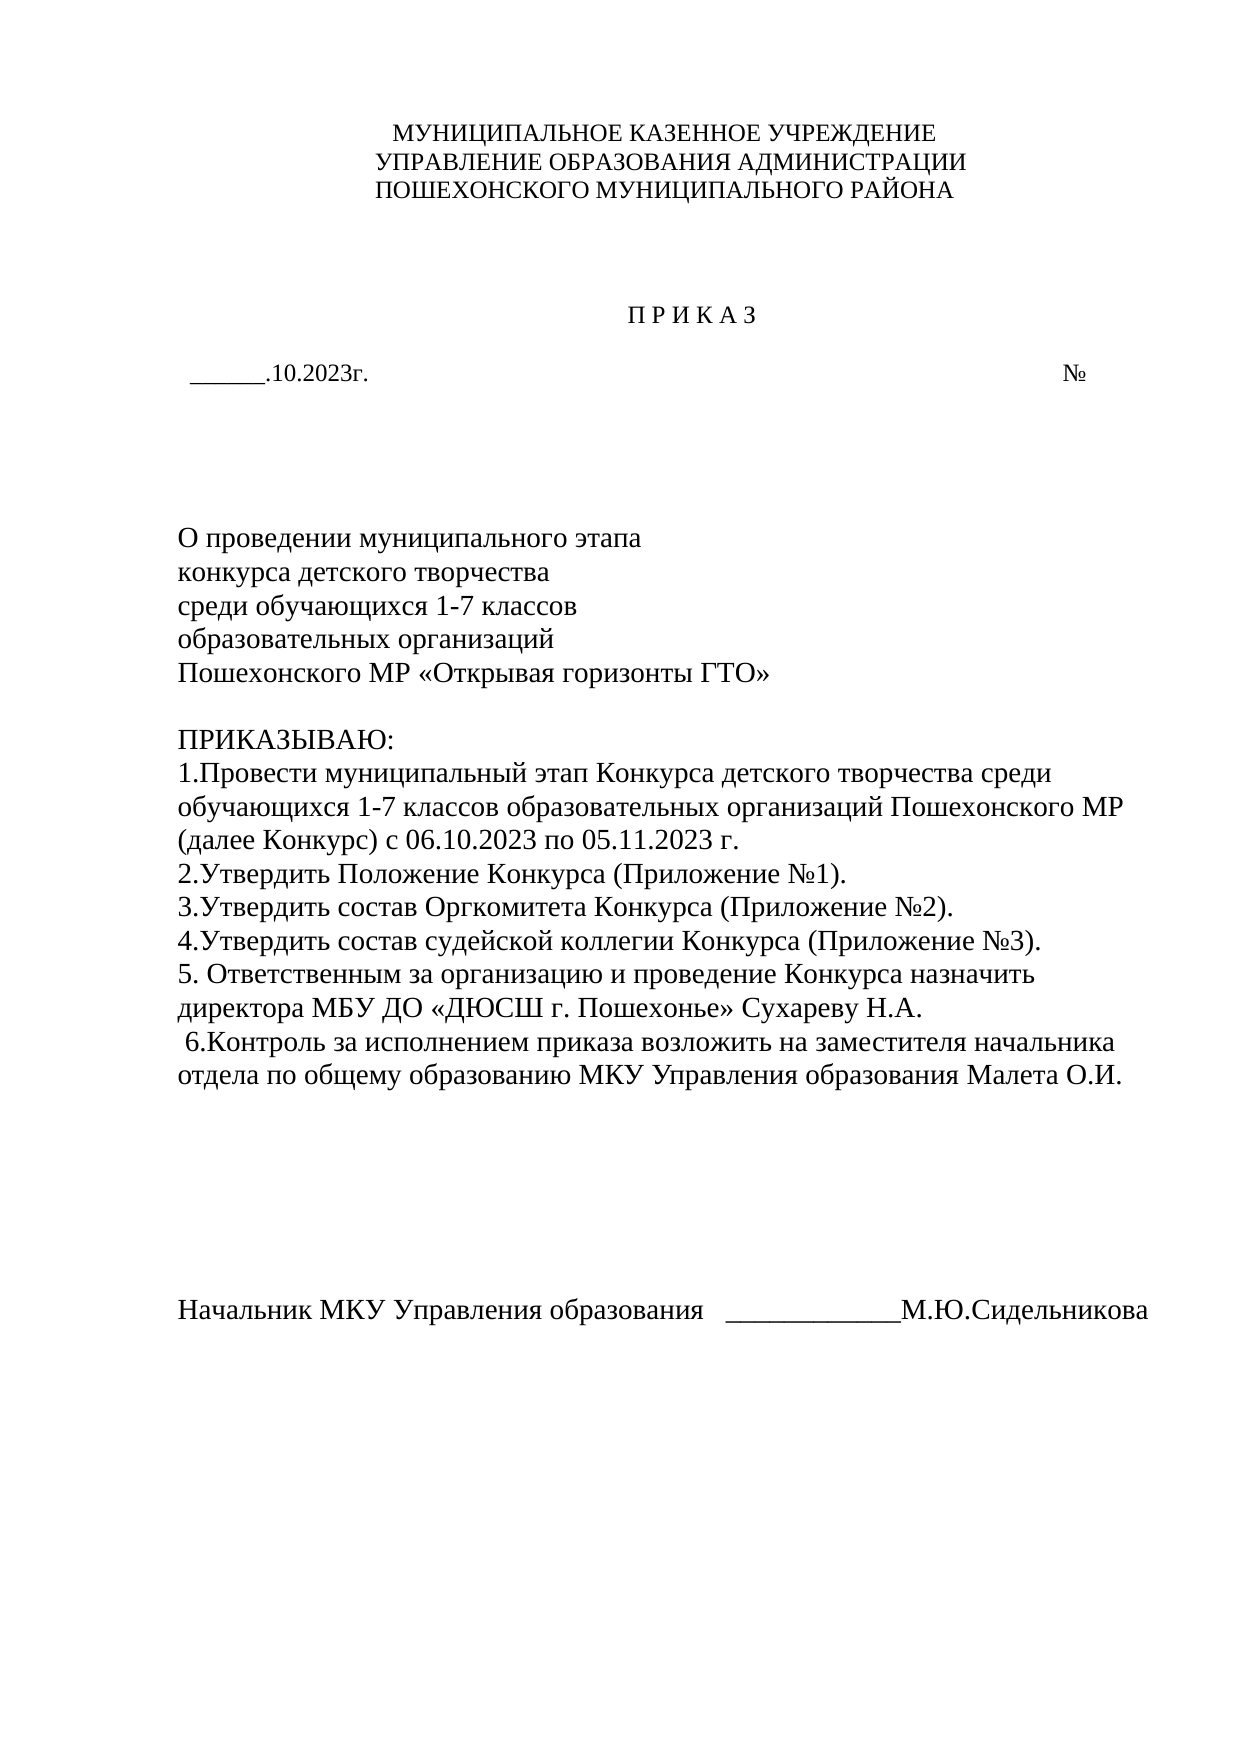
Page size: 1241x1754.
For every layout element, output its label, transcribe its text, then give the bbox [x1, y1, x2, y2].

text ПОШЕХОНСКОГО МУНИЦИПАЛЬНОГО РАЙОНА [177, 176, 1152, 204]
text Начальник МКУ Управления образования ____________М.Ю.Сидельникова [177, 1292, 1152, 1326]
text ПРИКАЗЫВАЮ: [177, 722, 1152, 755]
text ______.10.2023г. № [177, 358, 1152, 386]
text 4.Утвердить состав судейской коллегии Конкурса (Приложение №3). [177, 923, 1152, 957]
text 6.Контроль за исполнением приказа возложить на заместителя начальника отдела по общему образованию МКУ Управления образования Малета О.И. [177, 1024, 1152, 1091]
text П Р И К А З [477, 300, 1152, 329]
text Пошехонского МР «Открывая горизонты ГТО» [177, 655, 1152, 688]
text МУНИЦИПАЛЬНОЕ КАЗЕННОЕ УЧРЕЖДЕНИЕ [177, 118, 1152, 147]
text О проведении муниципального этапа [177, 521, 1152, 554]
text среди обучающихся 1-7 классов [177, 588, 1152, 621]
text конкурса детского творчества [177, 554, 1152, 588]
text 5. Ответственным за организацию и проведение Конкурса назначить директора МБУ ДО «ДЮСШ г. Пошехонье» Сухареву Н.А. [177, 957, 1152, 1024]
text УПРАВЛЕНИЕ ОБРАЗОВАНИЯ АДМИНИСТРАЦИИ [177, 147, 1152, 176]
text 2.Утвердить Положение Конкурса (Приложение №1). [177, 856, 1152, 889]
text 3.Утвердить состав Оргкомитета Конкурса (Приложение №2). [177, 889, 1152, 923]
text 1.Провести муниципальный этап Конкурса детского творчества среди обучающихся 1-7 классов образовательных организаций Пошехонского МР (далее Конкурс) с 06.10.2023 по 05.11.2023 г. [177, 755, 1152, 856]
text образовательных организаций [177, 621, 1152, 655]
